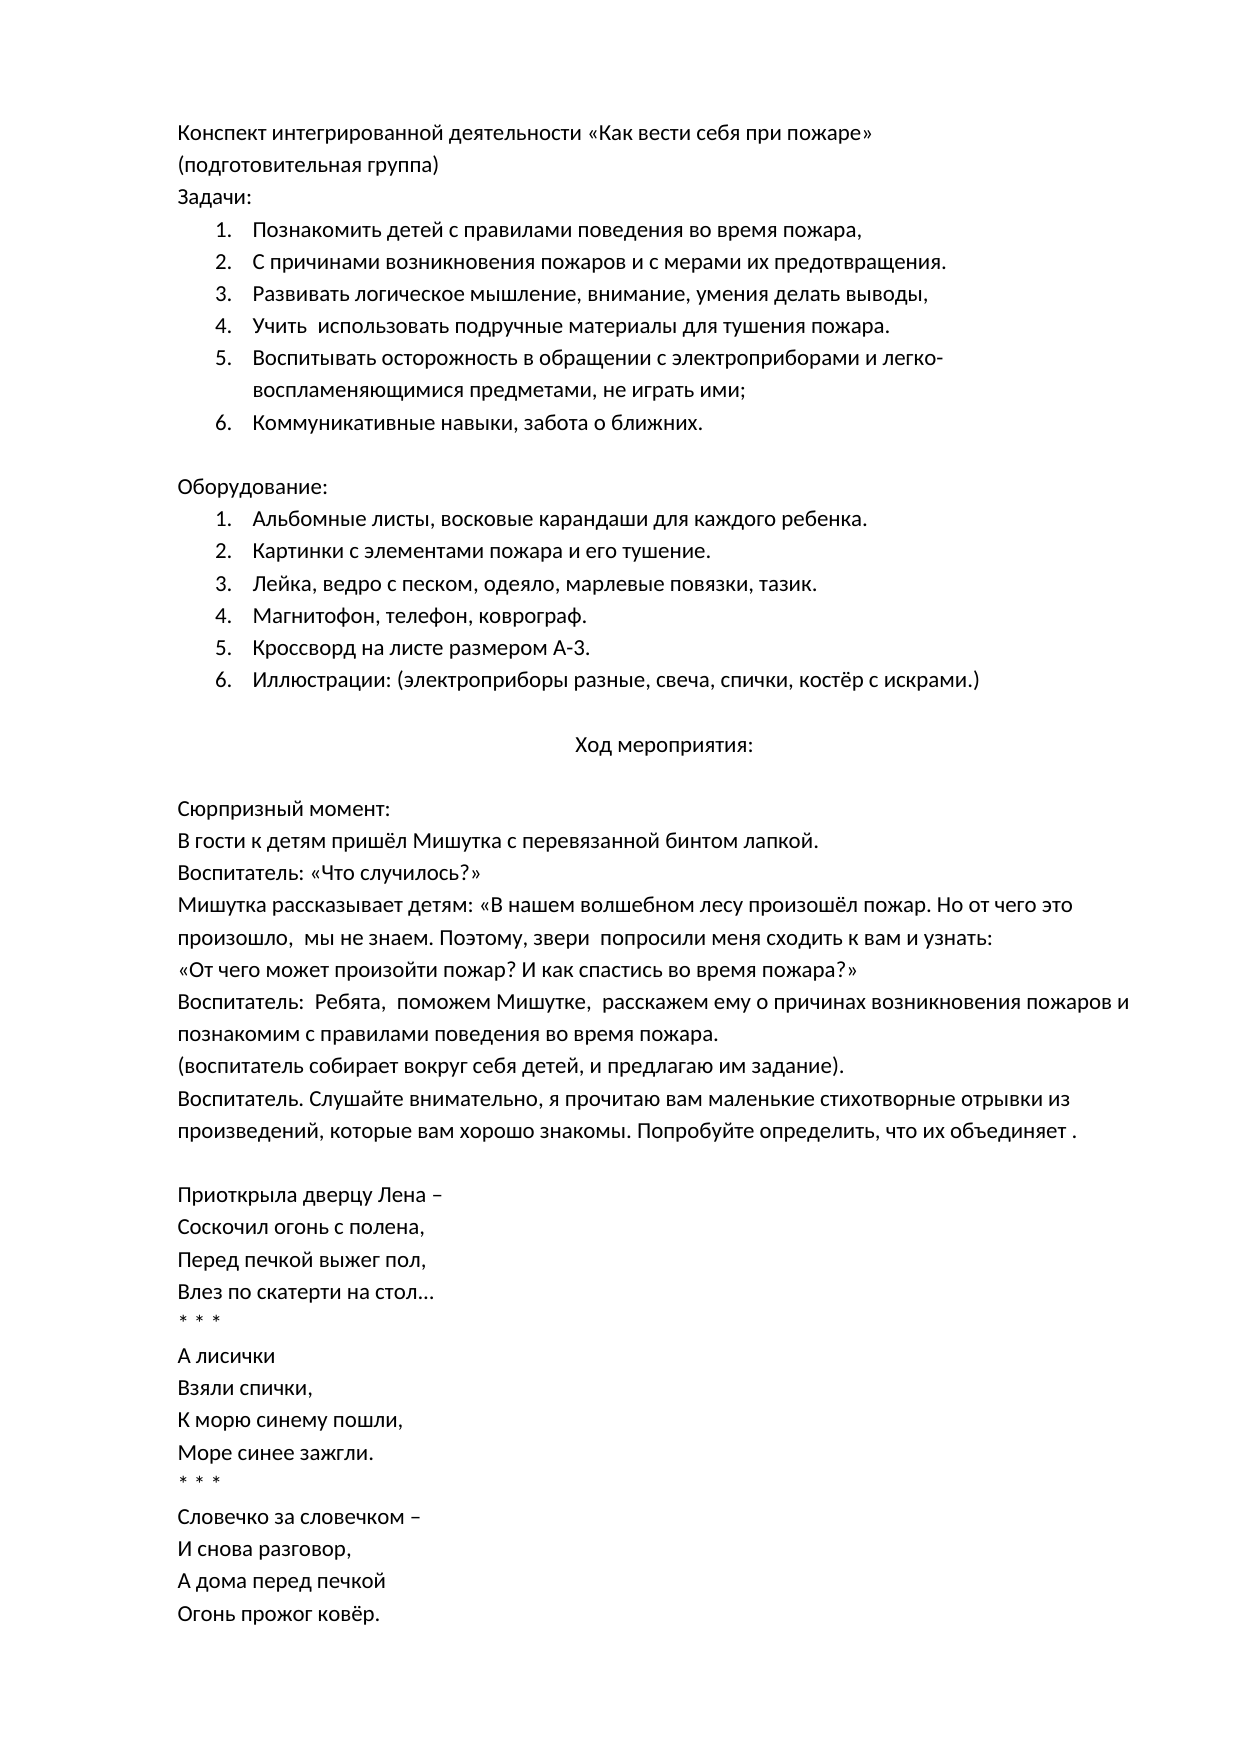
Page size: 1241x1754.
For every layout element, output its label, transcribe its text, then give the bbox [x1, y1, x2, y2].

text И снова разговор, [177, 1534, 1152, 1562]
text (подготовительная группа) [177, 150, 1152, 178]
text Приоткрыла дверцу Лена – [177, 1180, 1152, 1208]
text Воспитатель. Слушайте внимательно, я прочитаю вам маленькие стихотворные отрывки из произведений, которые вам хорошо знакомы. Попробуйте определить, что их объединяет . [177, 1084, 1152, 1144]
text Воспитатель: Ребята, поможем Мишутке, расскажем ему о причинах возникновения пожаров и познакомим с правилами поведения во время пожара. [177, 987, 1152, 1047]
text Влез по скатерти на стол... [177, 1277, 1152, 1305]
list Альбомные листы, восковые карандаши для каждого ребенка. [215, 504, 1152, 532]
list Развивать логическое мышление, внимание, умения делать выводы, [215, 279, 1152, 307]
text (воспитатель собирает вокруг себя детей, и предлагаю им задание). [177, 1052, 1152, 1079]
text Огонь прожог ковёр. [177, 1599, 1152, 1627]
text Задачи: [177, 182, 1152, 211]
list Картинки с элементами пожара и его тушение. [215, 537, 1152, 564]
text Мишутка рассказывает детям: «В нашем волшебном лесу произошёл пожар. Но от чего это произошло, мы не знаем. Поэтому, звери попросили меня сходить к вам и узнать: [177, 891, 1152, 951]
list Познакомить детей с правилами поведения во время пожара, [215, 215, 1152, 243]
text * * * [177, 1470, 1152, 1498]
text В гости к детям пришёл Мишутка с перевязанной бинтом лапкой. [177, 826, 1152, 854]
text * * * [177, 1309, 1152, 1337]
text Взяли спички, [177, 1373, 1152, 1401]
text Перед печкой выжег пол, [177, 1245, 1152, 1273]
text Сюрпризный момент: [177, 794, 1152, 822]
text К морю синему пошли, [177, 1406, 1152, 1434]
list Лейка, ведро с песком, одеяло, марлевые повязки, тазик. [215, 569, 1152, 597]
list С причинами возникновения пожаров и с мерами их предотвращения. [215, 247, 1152, 275]
text А дома перед печкой [177, 1567, 1152, 1594]
list Магнитофон, телефон, коврограф. [215, 601, 1152, 629]
text Воспитатель: «Что случилось?» [177, 858, 1152, 886]
text Ход мероприятия: [177, 730, 1152, 758]
list Иллюстрации: (электроприборы разные, свеча, спички, костёр с искрами.) [215, 665, 1152, 693]
list Учить использовать подручные материалы для тушения пожара. [215, 311, 1152, 339]
text Оборудование: [177, 472, 1152, 500]
list Коммуникативные навыки, забота о ближних. [215, 408, 1152, 436]
list Воспитывать осторожность в обращении с электроприборами и легко-воспламеняющимися предметами, не играть ими; [215, 343, 1152, 404]
text Море синее зажгли. [177, 1438, 1152, 1466]
text Соскочил огонь с полена, [177, 1212, 1152, 1241]
text Словечко за словечком – [177, 1502, 1152, 1530]
text Конспект интегрированной деятельности «Как вести себя при пожаре» [177, 118, 1152, 146]
text «От чего может произойти пожар? И как спастись во время пожара?» [177, 955, 1152, 983]
text А лисички [177, 1341, 1152, 1369]
list Кроссворд на листе размером А-3. [215, 633, 1152, 661]
